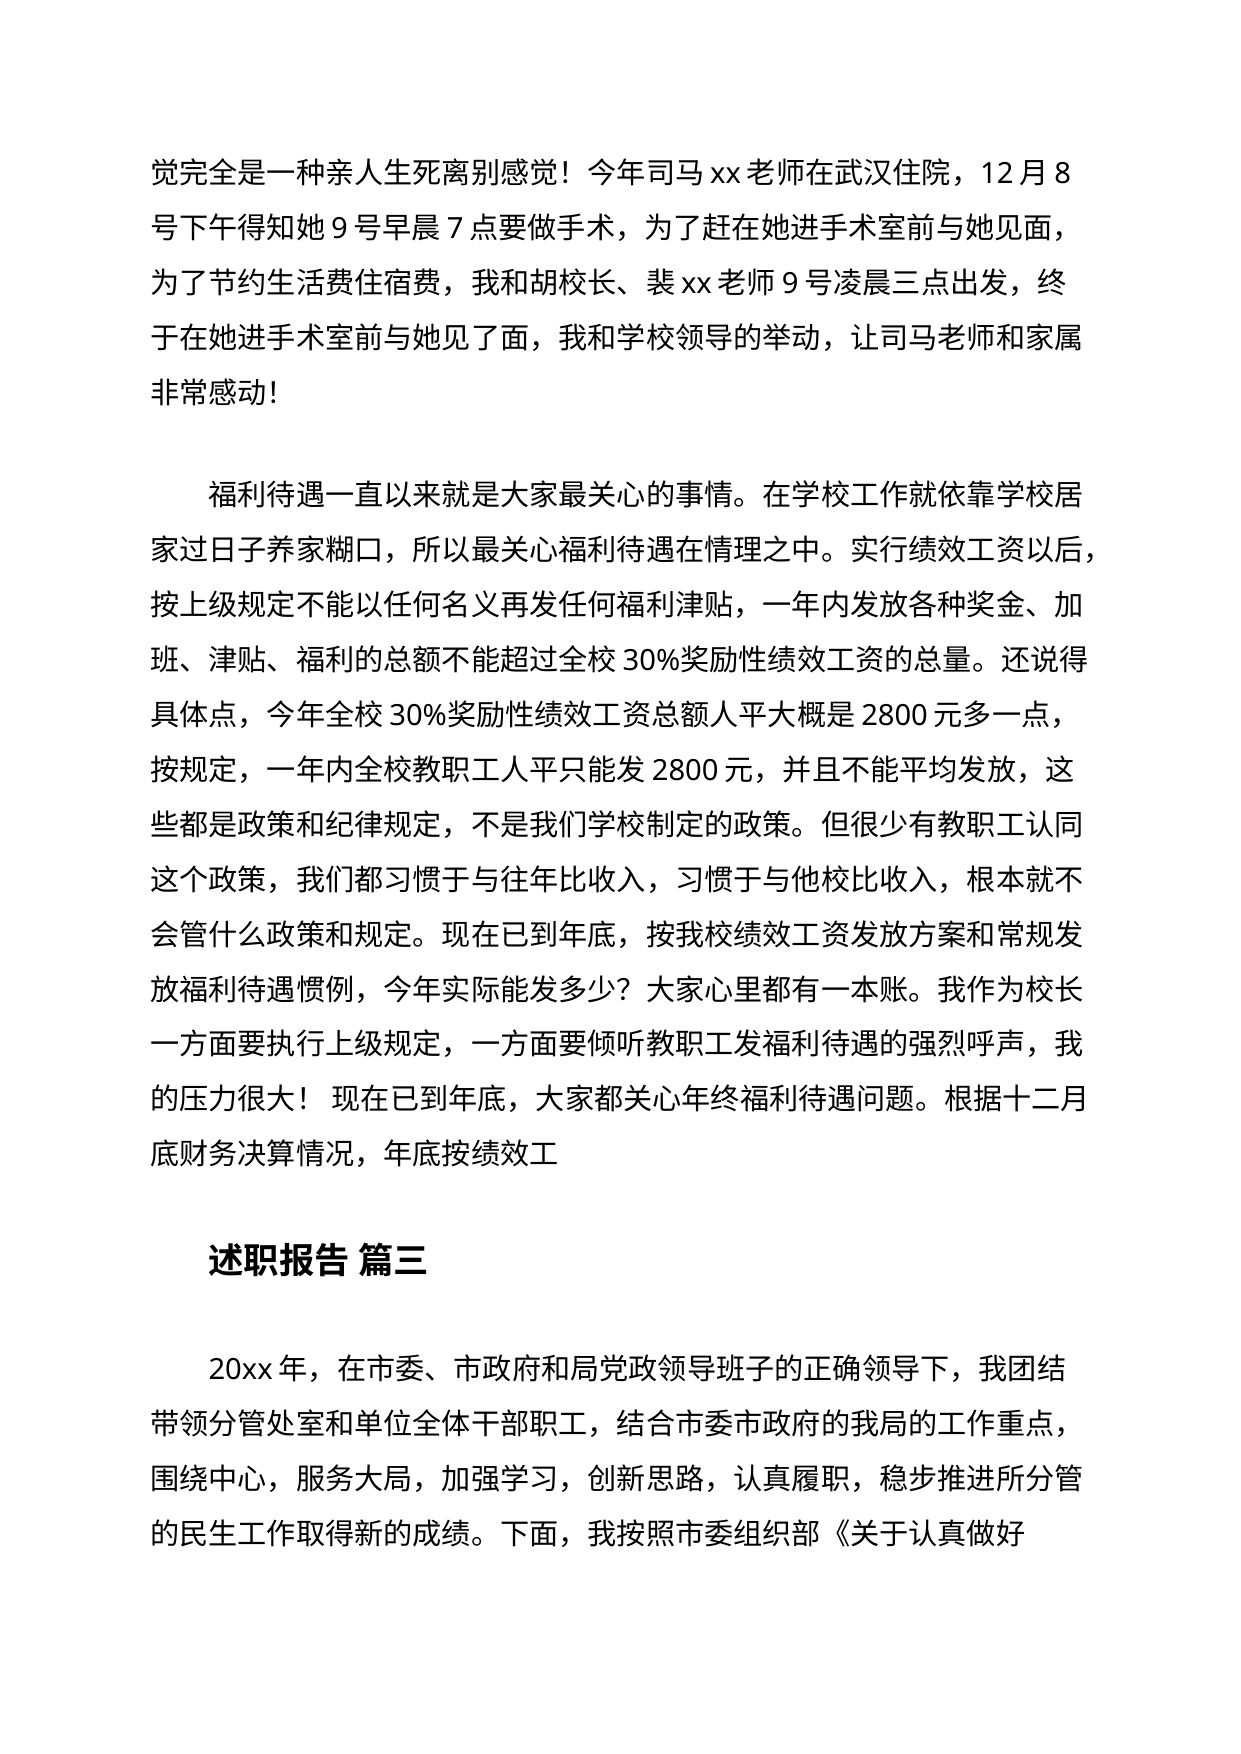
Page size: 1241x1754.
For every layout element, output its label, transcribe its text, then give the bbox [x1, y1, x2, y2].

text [150, 150, 1090, 412]
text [150, 1346, 1090, 1553]
text 福利待遇一直以来就是大家最关心的事情。在学校工作就依靠学校居家过日子养家糊口，所以最关心福利待遇在情理之中。实行绩效工资以后，按上级规定不能以任何名义再发任何福利津贴，一年内发放各种奖金、加班、津贴、福利的总额不能超过全校30%奖励性绩效工资的总量。还说得具体点，今年全校30%奖励性绩效工资总额人平大概是2800元多一点，按规定，一年内全校教职工人平只能发2800元，并且不能平均发放，这些都是政策和纪律规定，不是我们学校制定的政策。但很少有教职工认同这个政策，我们都习惯于与往年比收入，习惯于与他校比收入，根本就不会管什么政策和规定。现在已到年底，按我校绩效工资发放方案和常规发放福利待遇惯例，今年实际能发多少？大家心里都有一本账。我作为校长一方面要执行上级规定，一方面要倾听教职工发福利待遇的强烈呼声，我的压力很大！ 现在已到年底，大家都关心年终福利待遇问题。根据十二月底财务决算情况，年底按绩效工 [150, 472, 1090, 1173]
text 述职报告 篇三 [150, 1232, 1090, 1284]
